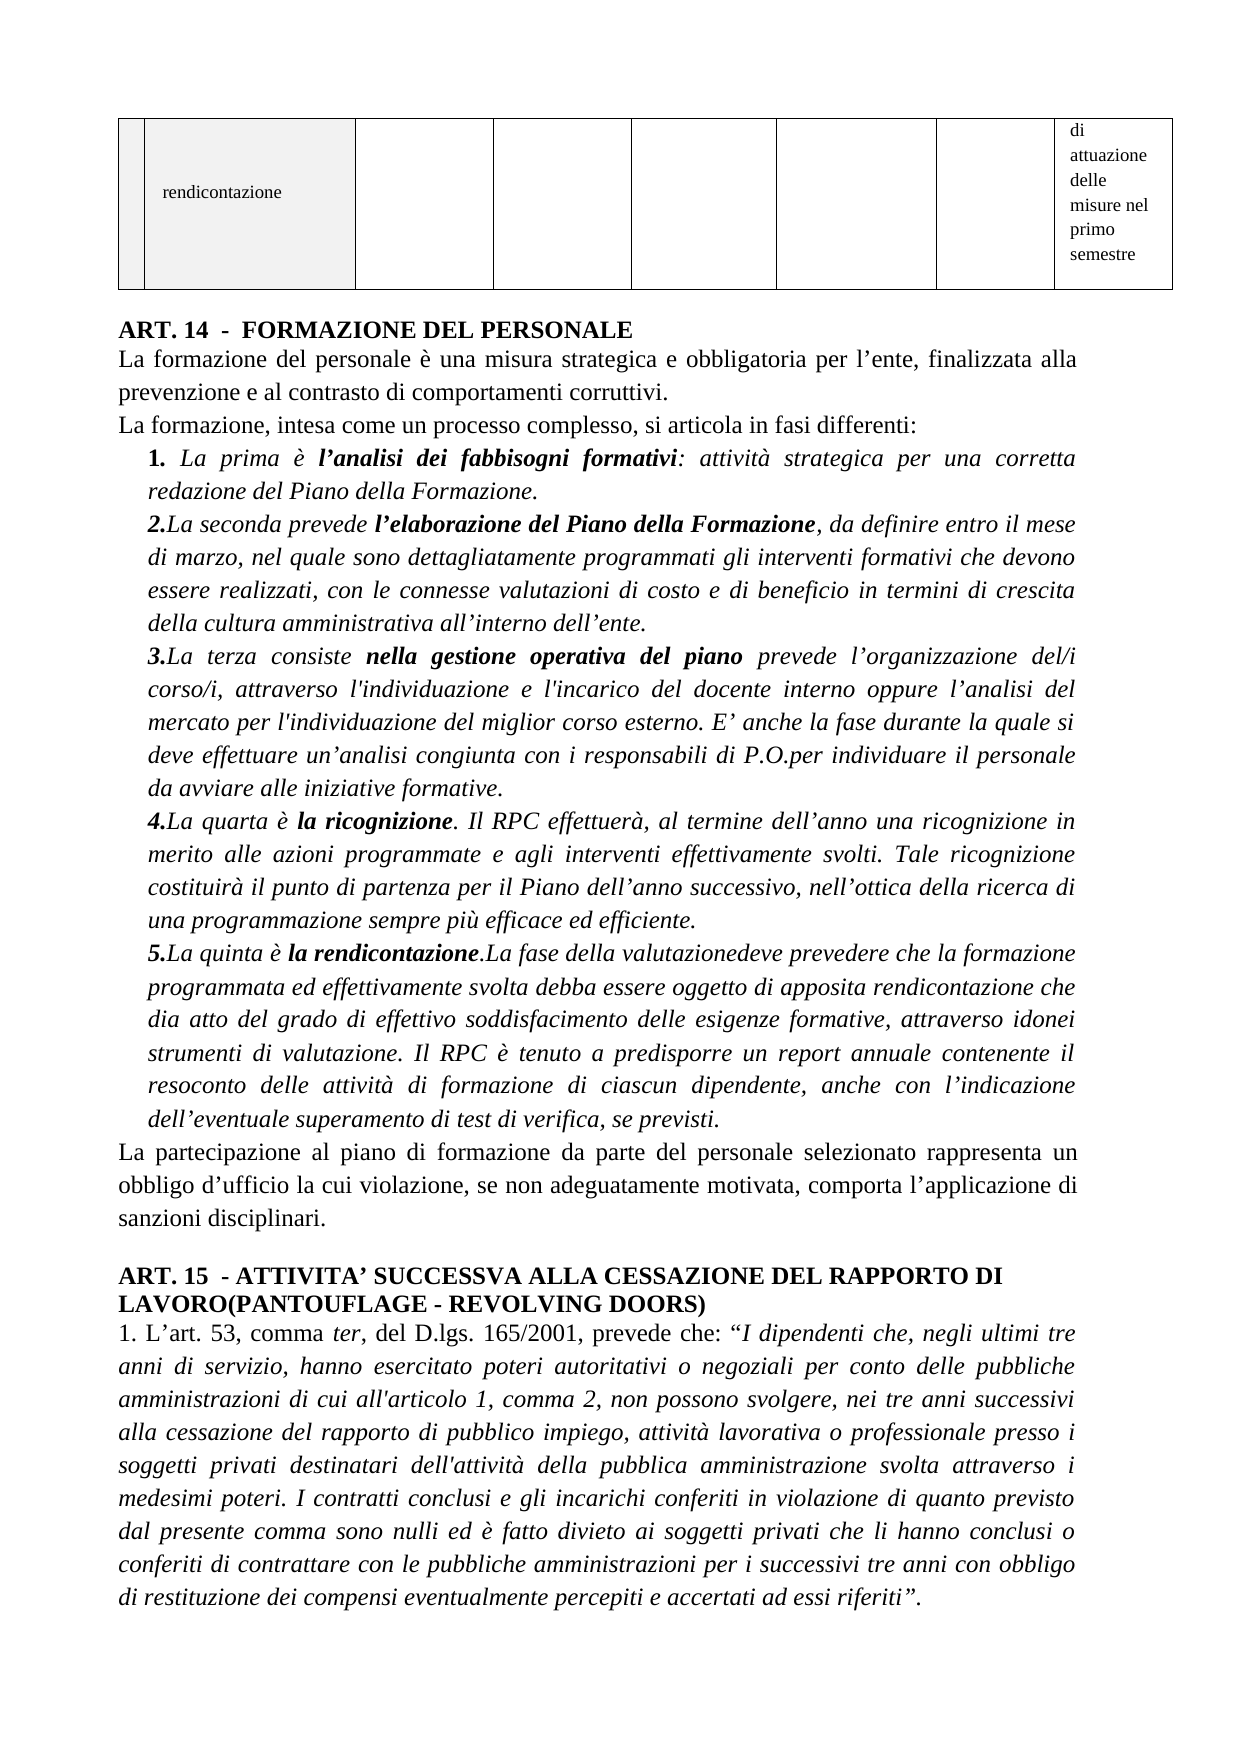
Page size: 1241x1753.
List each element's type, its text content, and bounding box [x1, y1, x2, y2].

text La formazione, intesa come un processo complesso, si articola in fasi differenti: [118, 410, 1079, 439]
table_cell [937, 119, 1054, 289]
text 1. L’art. 53, comma ter, del D.lgs. 165/2001, prevede che: “I dipendenti che, negli ultimi tre anni di servizio, hanno esercitato poteri autoritativi o negoziali per conto delle pubbliche amministrazioni di cui all'articolo 1, comma 2, non possono svolgere, nei tre anni successivi alla cessazione del rapporto di pubblico impiego, attività lavorativa o professionale presso i soggetti privati destinatari dell'attività della pubblica amministrazione svolta attraverso i medesimi poteri. I contratti conclusi e gli incarichi conferiti in violazione di quanto previsto dal presente comma sono nulli ed è fatto divieto ai soggetti privati che li hanno conclusi o conferiti di contrattare con le pubbliche amministrazioni per i successivi tre anni con obbligo di restituzione dei compensi eventualmente percepiti e accertati ad essi riferiti”. [118, 1318, 1079, 1611]
text 2.La seconda prevede l’elaborazione del Piano della Formazione, da definire entro il mese di marzo, nel quale sono dettagliatamente programmati gli interventi formativi che devono essere realizzati, con le connesse valutazioni di costo e di beneficio in termini di crescita della cultura amministrativa all’interno dell’ente. [148, 509, 1079, 637]
table_cell [777, 119, 936, 289]
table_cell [145, 119, 355, 289]
table_cell [494, 119, 631, 289]
subtitle ART. 15 - ATTIVITA’ SUCCESSVA ALLA CESSAZIONE DEL RAPPORTO DI LAVORO(PANTOUFLAGE - REVOLVING DOORS) [118, 1261, 1108, 1318]
subtitle ART. 14 - FORMAZIONE DEL PERSONALE [118, 315, 1108, 344]
text La formazione del personale è una misura strategica e obbligatoria per l’ente, finalizzata alla prevenzione e al contrasto di comportamenti corruttivi. [118, 344, 1079, 406]
text 5.La quinta è la rendicontazione.La fase della valutazionedeve prevedere che la formazione programmata ed effettivamente svolta debba essere oggetto di apposita rendicontazione che dia atto del grado di effettivo soddisfacimento delle esigenze formative, attraverso idonei strumenti di valutazione. Il RPC è tenuto a predisporre un report annuale contenente il resoconto delle attività di formazione di ciascun dipendente, anche con l’indicazione dell’eventuale superamento di test di verifica, se previsti. [148, 938, 1079, 1132]
text 4.La quarta è la ricognizione. Il RPC effettuerà, al termine dell’anno una ricognizione in merito alle azioni programmate e agli interventi effettivamente svolti. Tale ricognizione costituirà il punto di partenza per il Piano dell’anno successivo, nell’ottica della ricerca di una programmazione sempre più efficace ed efficiente. [148, 806, 1079, 934]
text 1. La prima è l’analisi dei fabbisogni formativi: attività strategica per una corretta redazione del Piano della Formazione. [148, 443, 1079, 505]
table_cell [356, 119, 493, 289]
text 3.La terza consiste nella gestione operativa del piano prevede l’organizzazione del/i corso/i, attraverso l'individuazione e l'incarico del docente interno oppure l’analisi del mercato per l'individuazione del miglior corso esterno. E’ anche la fase durante la quale si deve effettuare un’analisi congiunta con i responsabili di P.O.per individuare il personale da avviare alle iniziative formative. [148, 641, 1079, 802]
table_cell 6 [119, 119, 144, 289]
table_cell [1055, 119, 1172, 289]
table_cell [632, 119, 776, 289]
text La partecipazione al piano di formazione da parte del personale selezionato rappresenta un obbligo d’ufficio la cui violazione, se non adeguatamente motivata, comporta l’applicazione di sanzioni disciplinari. [118, 1137, 1079, 1231]
